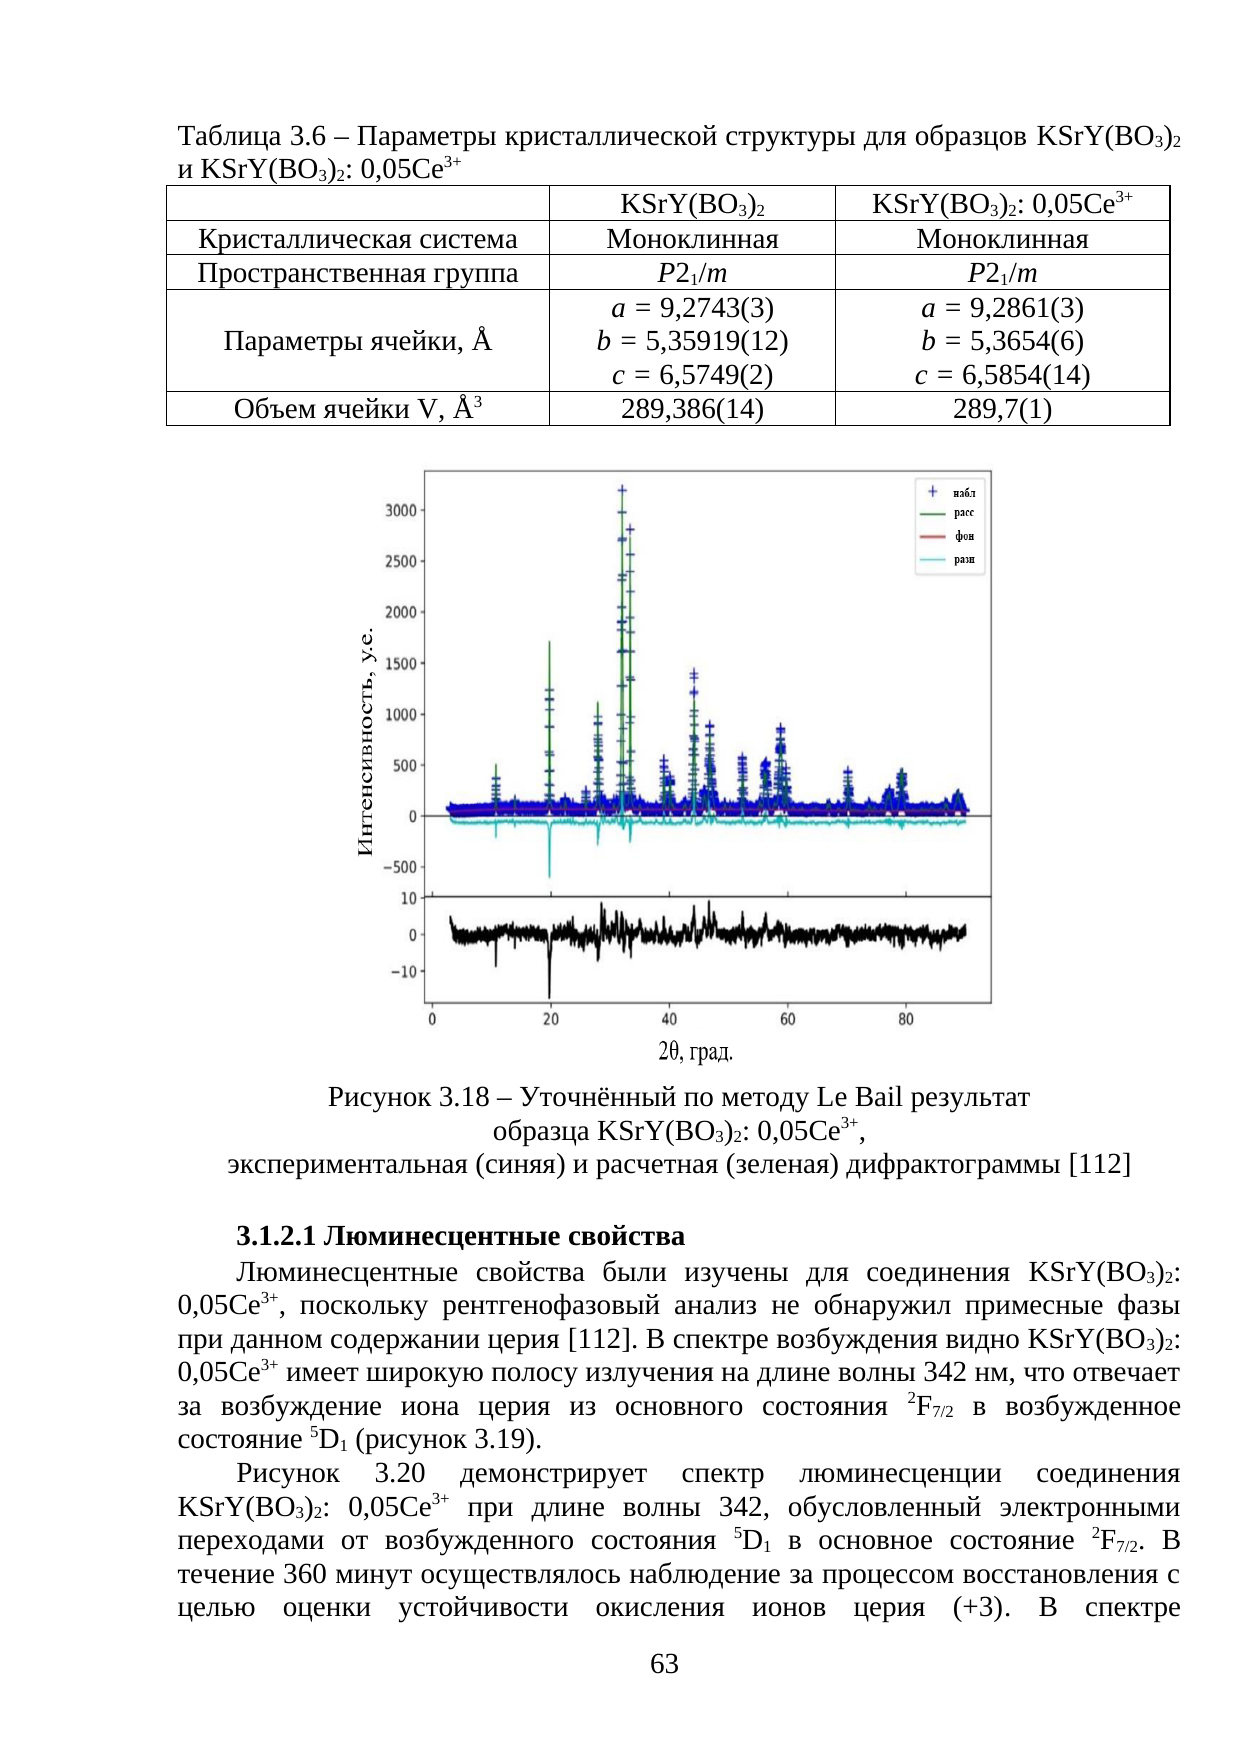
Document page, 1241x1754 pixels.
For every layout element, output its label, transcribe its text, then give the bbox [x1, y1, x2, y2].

table_header KSrY(BO3)2: 0,05Ce3+ [836, 186, 1169, 220]
table_cell P21/m [836, 255, 1169, 289]
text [177, 1455, 1181, 1623]
table_cell Кристаллическая система [167, 221, 549, 254]
table_header [167, 186, 549, 220]
table_cell Параметры ячейки, Å [167, 290, 549, 391]
table_cell 289,386(14) [550, 392, 835, 425]
table_cell a = 9,2743(3) b = 5,35919(12) c = 6,5749(2) [550, 290, 835, 391]
table_cell P21/m [550, 255, 835, 289]
table_cell a = 9,2861(3) b = 5,3654(6) c = 6,5854(14) [836, 290, 1169, 391]
table_cell Моноклинная [550, 221, 835, 254]
text Таблица 3.6 – Параметры кристаллической структуры для образцов KSrY(BO3)2 и KSrY(BO3)2: 0,05Ce3+ [177, 118, 1181, 185]
table_header KSrY(BO3)2 [550, 186, 835, 220]
table_cell 289,7(1) [836, 392, 1169, 425]
picture [257, 459, 1102, 1080]
text Люминесцентные свойства были изучены для соединения KSrY(BO3)2: 0,05Ce3+, поскольку рентгенофазовый анализ не обнаружил примесные фазы при данном содержании церия [112]. В спектре возбуждения видно KSrY(BO3)2: 0,05Ce3+ имеет широкую полосу излучения на длине волны 342 нм, что отвечает за возбуждение иона церия из основного состояния 2F7/2 в возбужденное состояние 5D1 (рисунок 3.19). [177, 1254, 1181, 1455]
table_cell Пространственная группа [167, 255, 549, 289]
table_cell Моноклинная [836, 221, 1169, 254]
text образца KSrY(BO3)2: 0,05Ce3+, [177, 1113, 1181, 1147]
subtitle 3.1.2.1 Люминесцентные свойства [177, 1218, 1181, 1251]
text Рисунок 3.18 – Уточнённый по методу Le Bail результат [177, 1079, 1181, 1113]
text экспериментальная (синяя) и расчетная (зеленая) дифрактограммы [112] [177, 1147, 1181, 1180]
table_cell Объем ячейки V, Å3 [167, 392, 549, 425]
